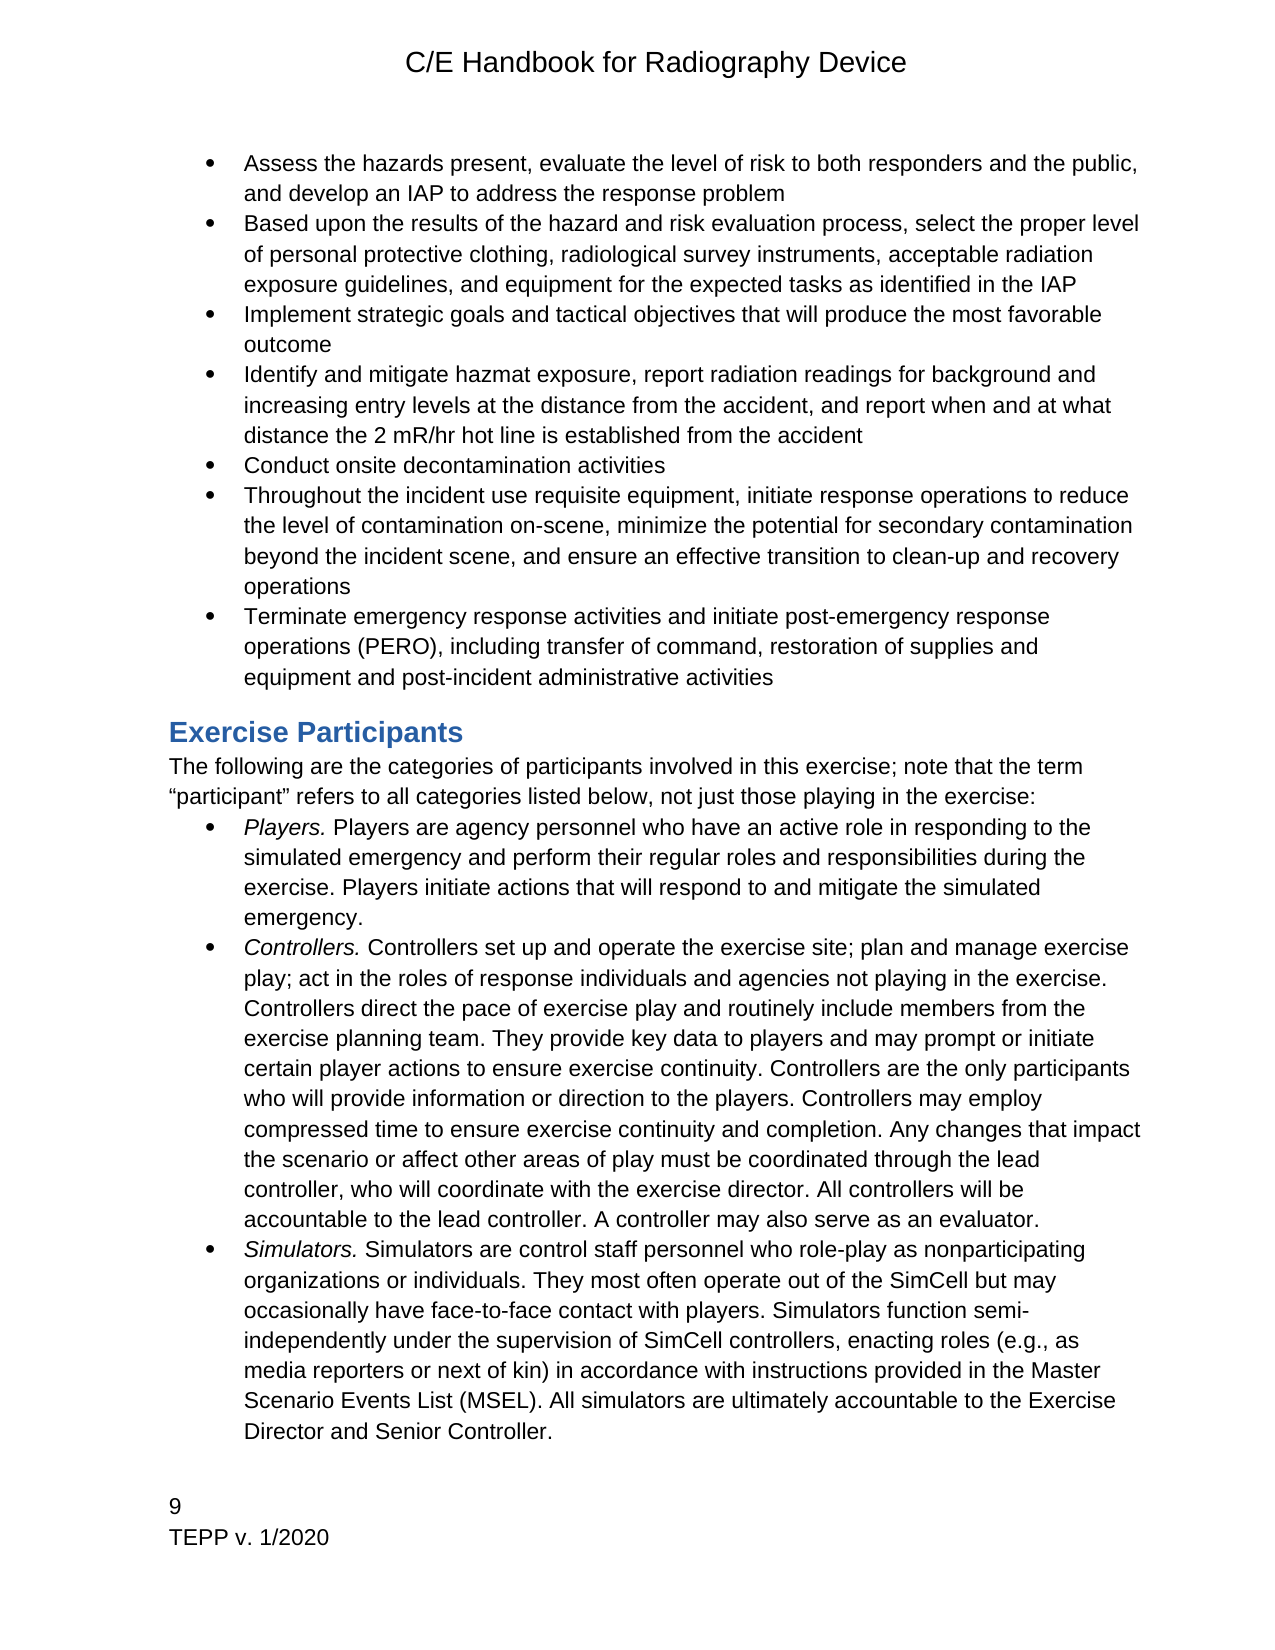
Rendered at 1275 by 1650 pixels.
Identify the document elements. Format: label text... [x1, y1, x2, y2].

list Based upon the results of the hazard and risk evaluation process, select the proper level of personal protective clothing, radiological survey instruments, acceptable radiation exposure guidelines, and equipment for the expected tasks as identified in the IAP [206, 210, 1144, 297]
list Throughout the incident use requisite equipment, initiate response operations to reduce the level of contamination on-scene, minimize the potential for secondary contamination beyond the incident scene, and ensure an effective transition to clean-up and recovery operations [206, 482, 1144, 599]
list Simulators. Simulators are control staff personnel who role-play as nonparticipating organizations or individuals. They most often operate out of the SimCell but may occasionally have face-to-face contact with players. Simulators function semi-independently under the supervision of SimCell controllers, enacting roles (e.g., as media reporters or next of kin) in accordance with instructions provided in the Master Scenario Events List (MSEL). All simulators are ultimately accountable to the Exercise Director and Senior Controller. [206, 1236, 1144, 1444]
list Terminate emergency response activities and initiate post-emergency response operations (PERO), including transfer of command, restoration of supplies and equipment and post-incident administrative activities [206, 603, 1144, 690]
text The following are the categories of participants involved in this exercise; note that the term “participant” refers to all categories listed below, not just those playing in the exercise: [169, 753, 1144, 810]
list Identify and mitigate hazmat exposure, report radiation readings for background and increasing entry levels at the distance from the accident, and report when and at what distance the 2 mR/hr hot line is established from the accident [206, 361, 1144, 448]
subtitle Exercise Participants [169, 714, 1144, 748]
list Players. Players are agency personnel who have an active role in responding to the simulated emergency and perform their regular roles and responsibilities during the exercise. Players initiate actions that will respond to and mitigate the simulated emergency. [206, 813, 1144, 931]
list Conduct onsite decontamination activities [206, 452, 1144, 478]
list Implement strategic goals and tactical objectives that will produce the most favorable outcome [206, 301, 1144, 358]
list Controllers. Controllers set up and operate the exercise site; plan and manage exercise play; act in the roles of response individuals and agencies not playing in the exercise. Controllers direct the pace of exercise play and routinely include members from the exercise planning team. They provide key data to players and may prompt or initiate certain player actions to ensure exercise continuity. Controllers are the only participants who will provide information or direction to the players. Controllers may employ compressed time to ensure exercise continuity and completion. Any changes that impact the scenario or affect other areas of play must be coordinated through the lead controller, who will coordinate with the exercise director. All controllers will be accountable to the lead controller. A controller may also serve as an evaluator. [206, 934, 1144, 1233]
list Assess the hazards present, evaluate the level of risk to both responders and the public, and develop an IAP to address the response problem [206, 150, 1144, 207]
